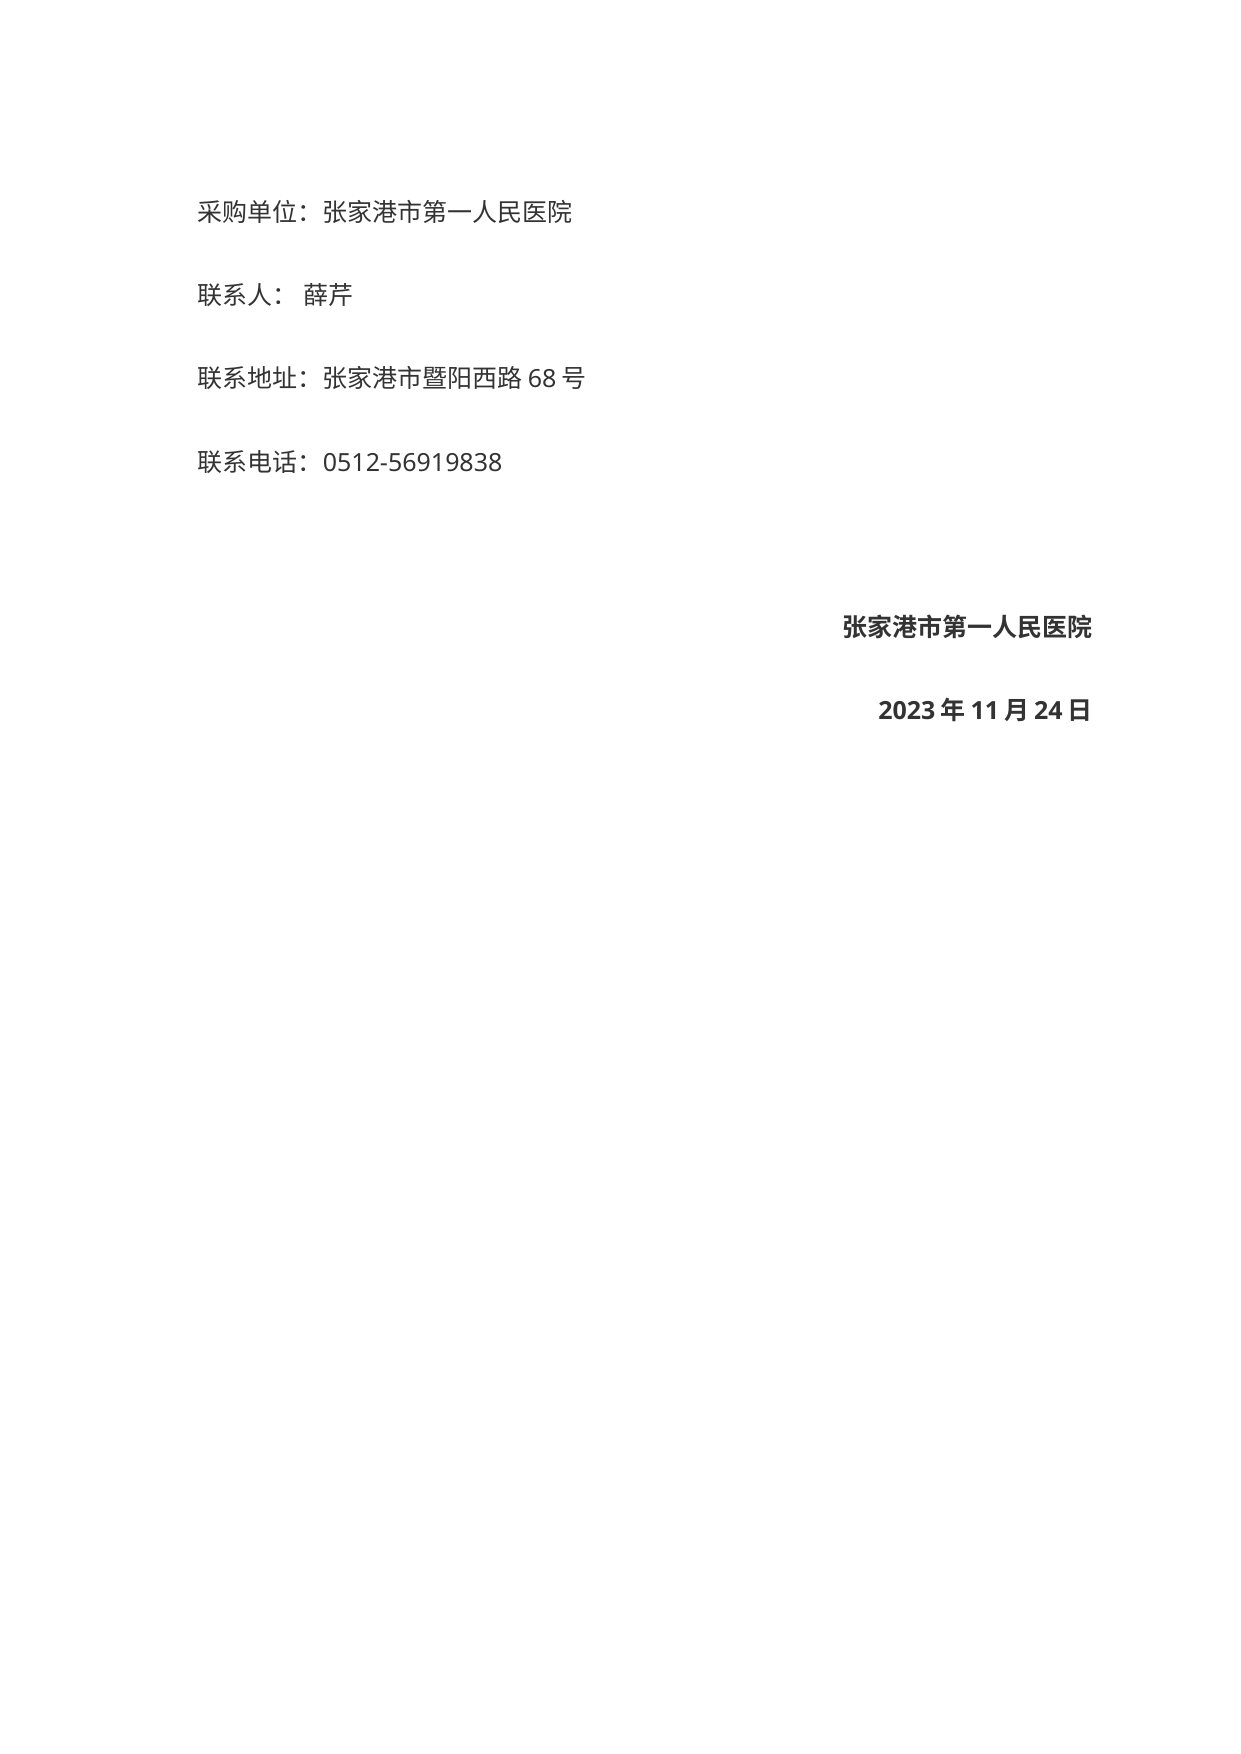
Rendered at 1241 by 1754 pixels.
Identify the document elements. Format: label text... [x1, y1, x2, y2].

text 联系人： 薛芹 [148, 261, 1092, 326]
text 联系电话：0512-56919838 [148, 428, 1092, 493]
text 采购单位：张家港市第一人民医院 [148, 178, 1092, 243]
text 张家港市第一人民医院 [148, 593, 1092, 658]
text 2023年11月24日 [148, 676, 1092, 741]
text 联系地址：张家港市暨阳西路68号 [148, 344, 1092, 409]
